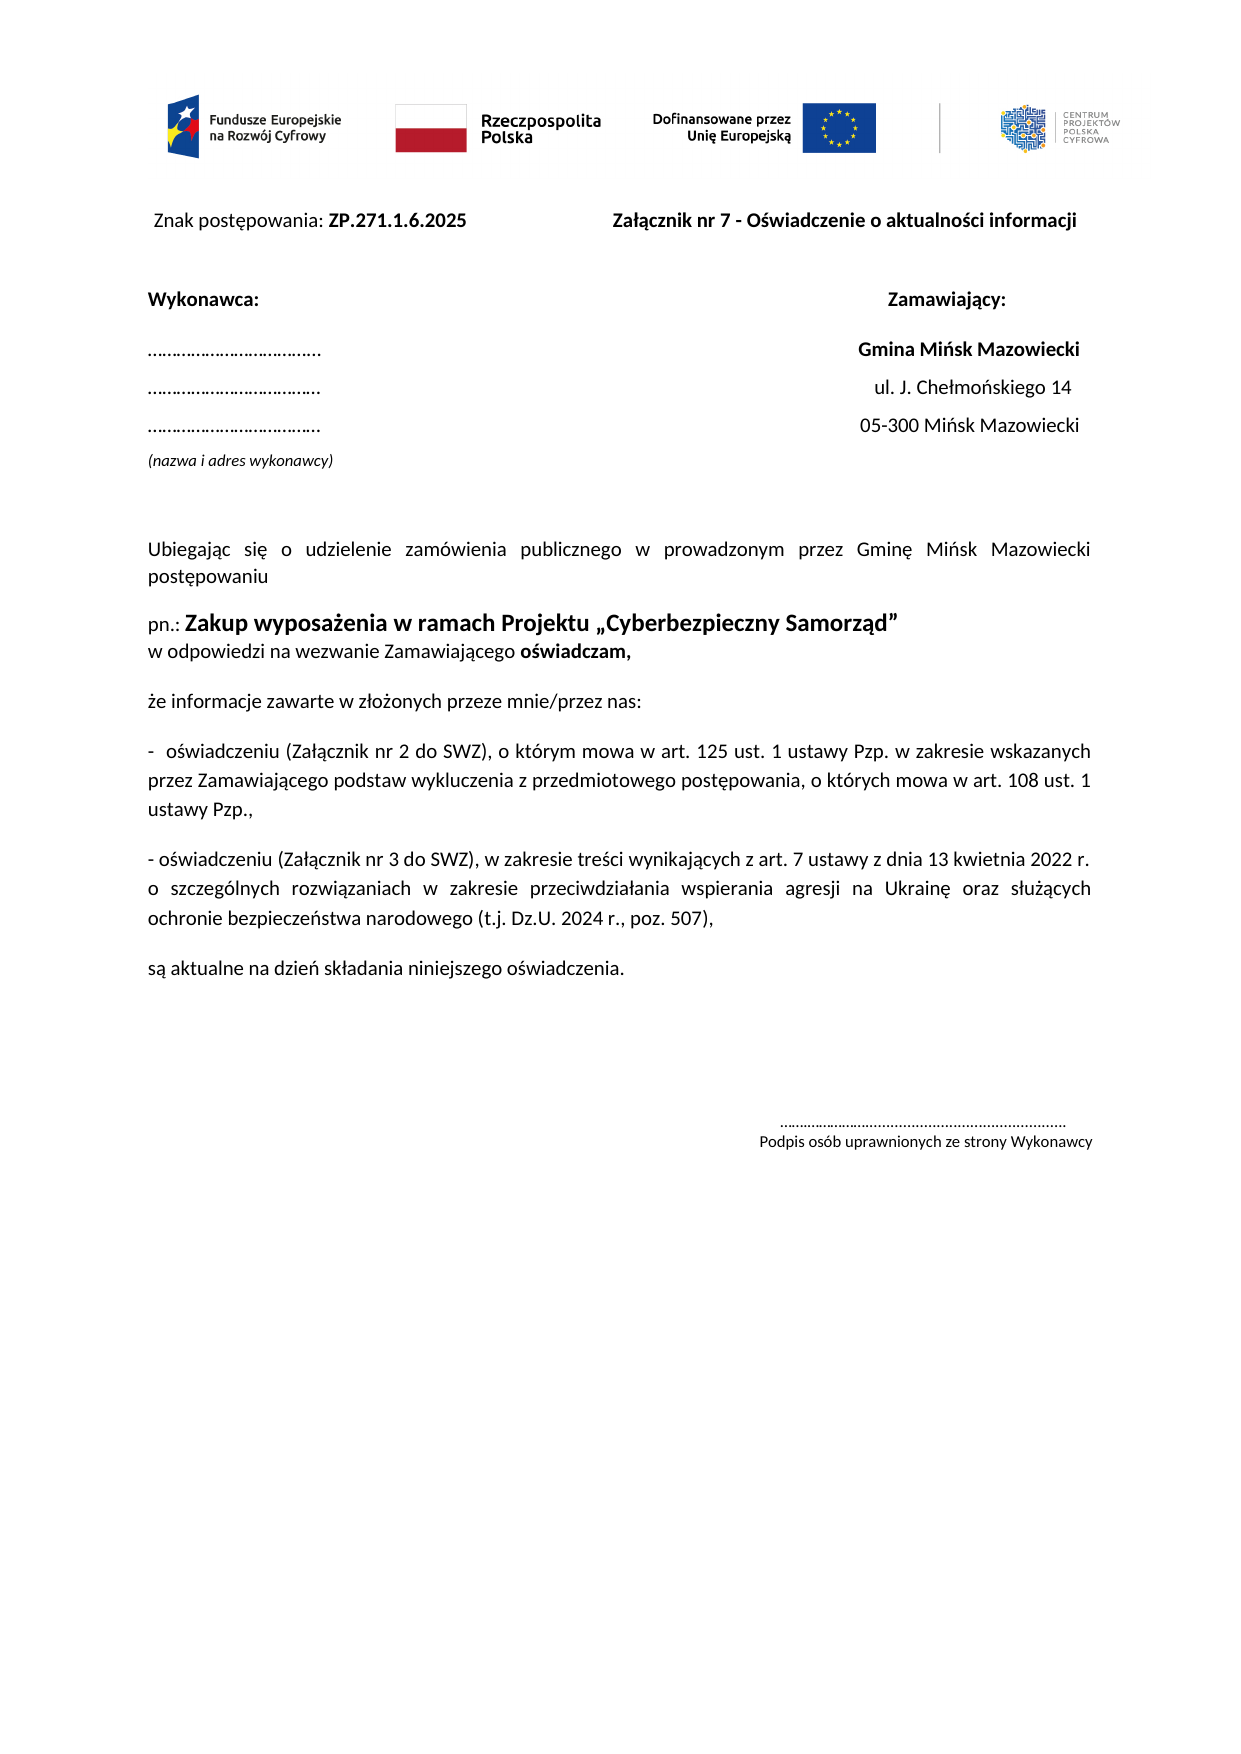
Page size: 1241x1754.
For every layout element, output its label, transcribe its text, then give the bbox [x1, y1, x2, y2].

text …….……………................................................ [148, 1111, 1093, 1131]
text Znak postępowania: ZP.271.1.6.2025 Załącznik nr 7 - Oświadczenie o aktualności informacji [153, 207, 1087, 232]
text ……………………………… ul. J. Chełmońskiego 14 [148, 374, 1093, 400]
picture [147, 73, 1151, 179]
text w odpowiedzi na wezwanie Zamawiającego oświadczam, [148, 638, 1093, 663]
text są aktualne na dzień składania niniejszego oświadczenia. [148, 955, 1093, 980]
text ……………………………... Gmina Mińsk Mazowiecki [148, 337, 1093, 362]
text Wykonawca: Zamawiający: [148, 286, 1093, 311]
text ……………………………… 05-300 Mińsk Mazowiecki [148, 412, 1093, 438]
text pn.: Zakup wyposażenia w ramach Projektu „Cyberbezpieczny Samorząd” [148, 608, 1093, 638]
text (nazwa i adres wykonawcy) [148, 450, 472, 471]
text że informacje zawarte w złożonych przeze mnie/przez nas: [148, 688, 1093, 713]
text Podpis osób uprawnionych ze strony Wykonawcy [148, 1131, 1093, 1151]
text Ubiegając się o udzielenie zamówienia publicznego w prowadzonym przez Gminę Mińsk Mazowiecki postępowaniu [148, 536, 1093, 589]
text - oświadczeniu (Załącznik nr 2 do SWZ), o którym mowa w art. 125 ust. 1 ustawy Pzp. w zakresie wskazanych przez Zamawiającego podstaw wykluczenia z przedmiotowego postępowania, o których mowa w art. 108 ust. 1 ustawy Pzp., [148, 738, 1093, 822]
text - oświadczeniu (Załącznik nr 3 do SWZ), w zakresie treści wynikających z art. 7 ustawy z dnia 13 kwietnia 2022 r. o szczególnych rozwiązaniach w zakresie przeciwdziałania wspierania agresji na Ukrainę oraz służących ochronie bezpieczeństwa narodowego (t.j. Dz.U. 2024 r., poz. 507), [148, 846, 1093, 930]
